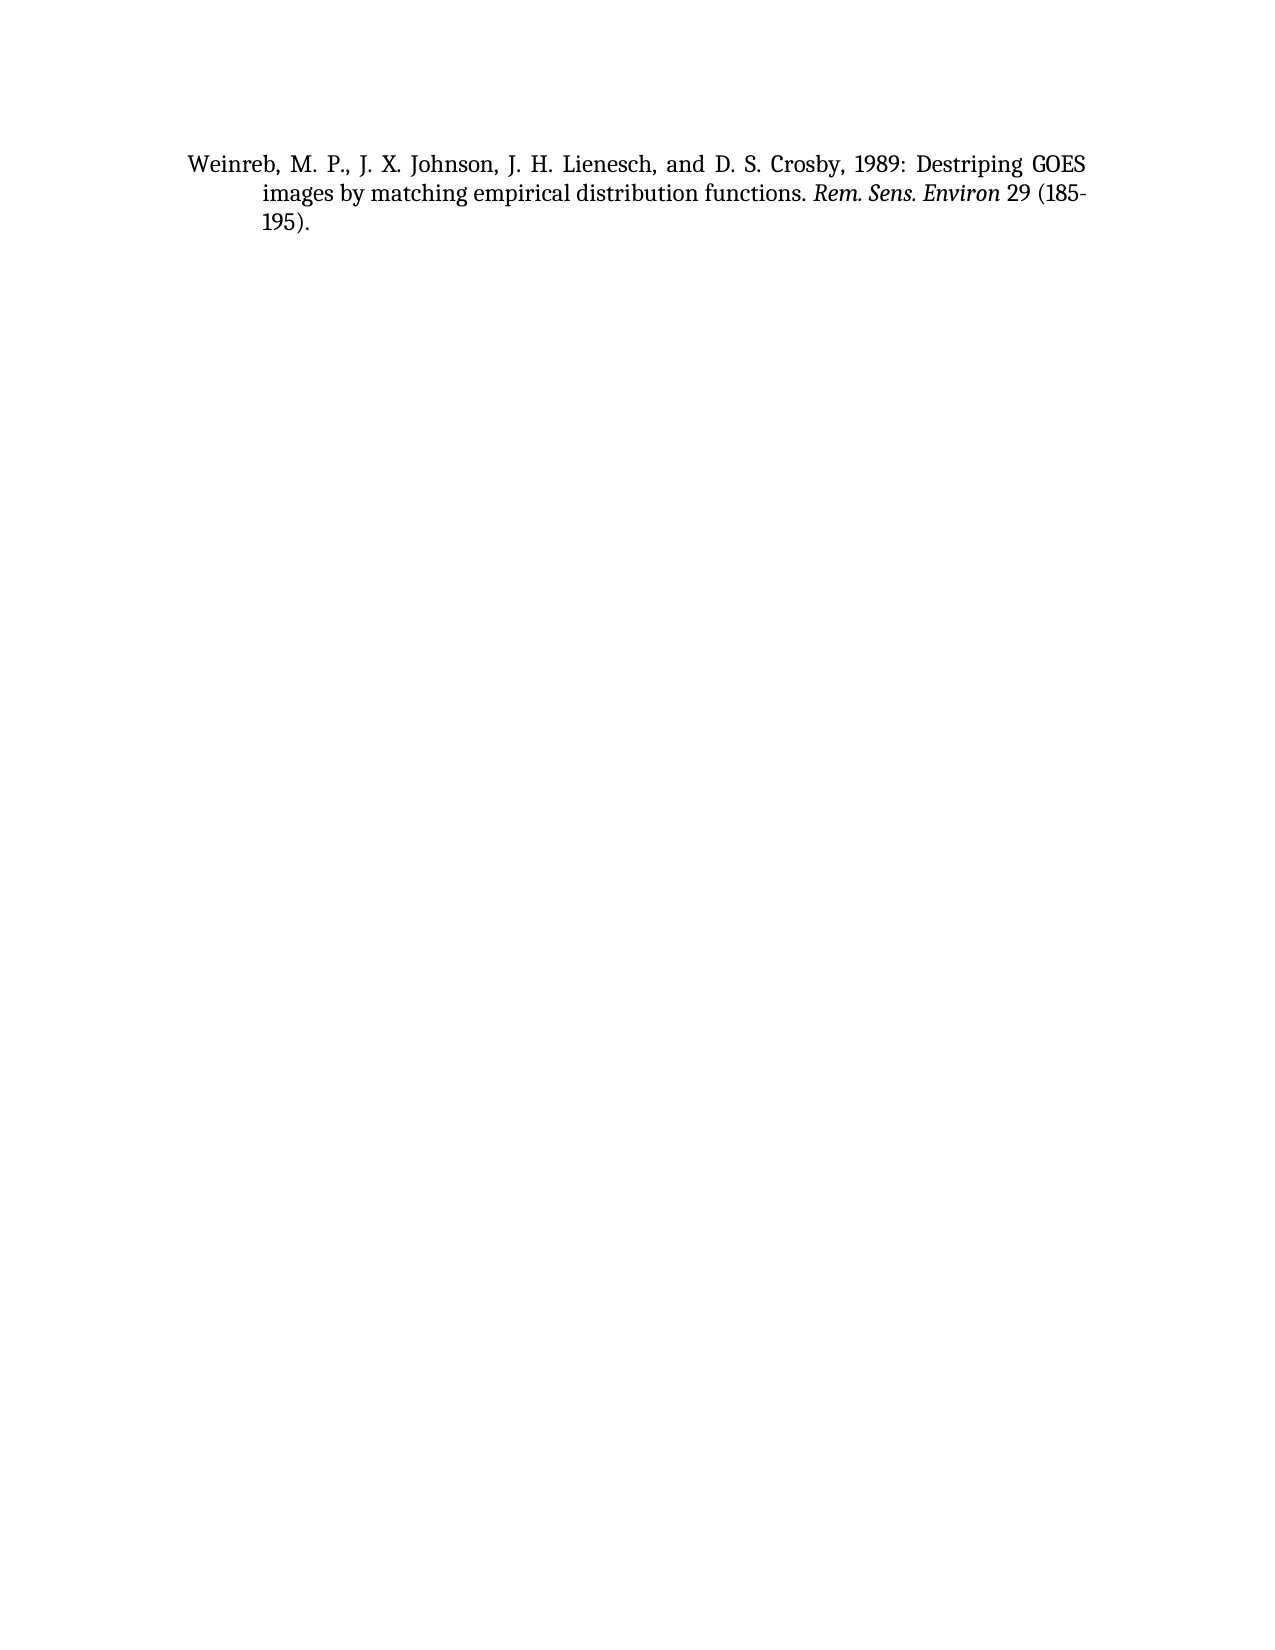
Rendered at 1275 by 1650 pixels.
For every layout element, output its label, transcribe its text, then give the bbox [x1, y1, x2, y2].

text Weinreb, M. P., J. X. Johnson, J. H. Lienesch, and D. S. Crosby, 1989: Destriping GOES images by matching empirical distribution functions. Rem. Sens. Environ 29 (185-195). [187, 150, 1087, 236]
